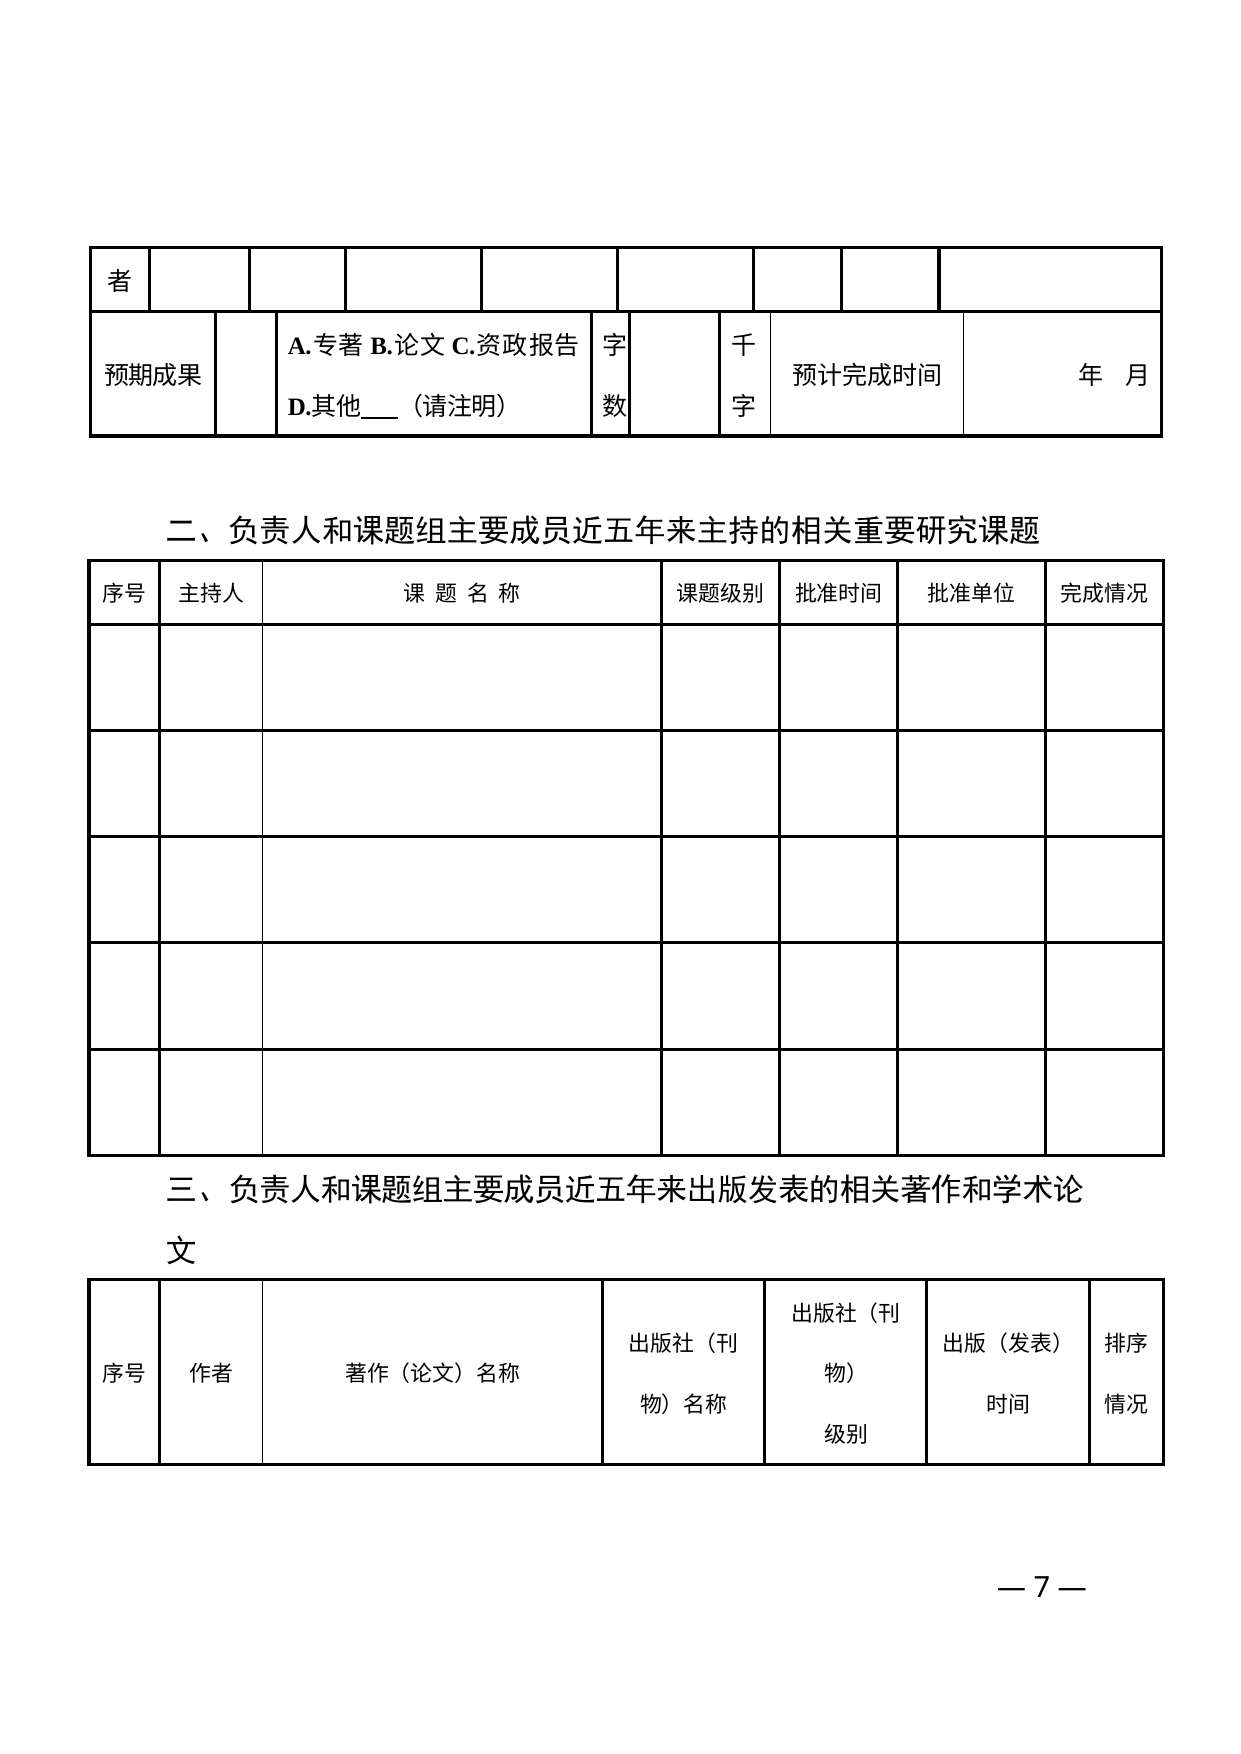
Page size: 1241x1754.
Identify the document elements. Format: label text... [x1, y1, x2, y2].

table_cell [1047, 1051, 1162, 1154]
table_cell [843, 249, 937, 310]
table_cell [91, 944, 158, 1047]
table_cell [91, 732, 158, 835]
table_cell [663, 1051, 778, 1154]
table_cell [781, 944, 896, 1047]
table_header 排序情况 [1091, 1281, 1162, 1463]
table_cell [91, 626, 158, 729]
table_header 出版社（刊物） 级别 [766, 1281, 925, 1463]
table_header 完成情况 [1047, 562, 1162, 622]
table_cell [91, 838, 158, 941]
table_header 出版（发表） 时间 [928, 1281, 1088, 1463]
table_header 著作（论文）名称 [263, 1281, 601, 1463]
table_cell [781, 732, 896, 835]
table_cell [161, 732, 262, 835]
table_cell [161, 1051, 262, 1154]
table_cell [263, 944, 660, 1047]
table_cell [1047, 626, 1162, 729]
table_cell 千字 [721, 313, 770, 434]
table_cell 年 月 [964, 313, 1160, 434]
table_cell [899, 944, 1044, 1047]
table_cell [1047, 944, 1162, 1047]
text 二、负责人和课题组主要成员近五年来主持的相关重要研究课题 [165, 498, 1087, 559]
table_header 课题级别 [663, 562, 778, 622]
table_cell [663, 626, 778, 729]
table_cell [263, 838, 660, 941]
table_header 作者 [161, 1281, 262, 1463]
table_header 序号 [91, 1281, 158, 1463]
table_cell [941, 249, 1160, 310]
table_cell [899, 732, 1044, 835]
table_cell [1047, 732, 1162, 835]
table_cell [347, 249, 480, 310]
table_cell [151, 249, 248, 310]
table_cell [755, 249, 840, 310]
table_cell [781, 626, 896, 729]
table_cell [631, 313, 718, 434]
table_cell [217, 313, 275, 434]
text 三、负责人和课题组主要成员近五年来出版发表的相关著作和学术论文 [165, 1157, 1087, 1278]
table_cell [161, 626, 262, 729]
table_cell [263, 626, 660, 729]
table_cell [263, 732, 660, 835]
table_cell [899, 626, 1044, 729]
table_cell [619, 249, 752, 310]
table_header 课 题 名 称 [263, 562, 660, 622]
table_cell [663, 732, 778, 835]
table_cell 字数 [593, 313, 628, 434]
table_header 批准单位 [899, 562, 1044, 622]
table_cell [251, 249, 344, 310]
table_header 主持人 [161, 562, 262, 622]
table_cell [161, 944, 262, 1047]
table_cell [1047, 838, 1162, 941]
table_cell 预期成果 [92, 313, 214, 434]
table_cell A.专著B.论文C.资政报告D.其他 （请注明） [278, 313, 590, 434]
table_header 出版社（刊物）名称 [604, 1281, 763, 1463]
table_cell [899, 838, 1044, 941]
table_cell [663, 944, 778, 1047]
table_cell [263, 1051, 660, 1154]
table_cell [161, 838, 262, 941]
table_cell [899, 1051, 1044, 1154]
table_cell [483, 249, 616, 310]
table_cell [663, 838, 778, 941]
table_cell 预计完成时间 [771, 313, 963, 434]
table_cell [781, 1051, 896, 1154]
table_cell [781, 838, 896, 941]
table_header 批准时间 [781, 562, 896, 622]
table_header 序号 [91, 562, 158, 622]
table_cell [91, 1051, 158, 1154]
